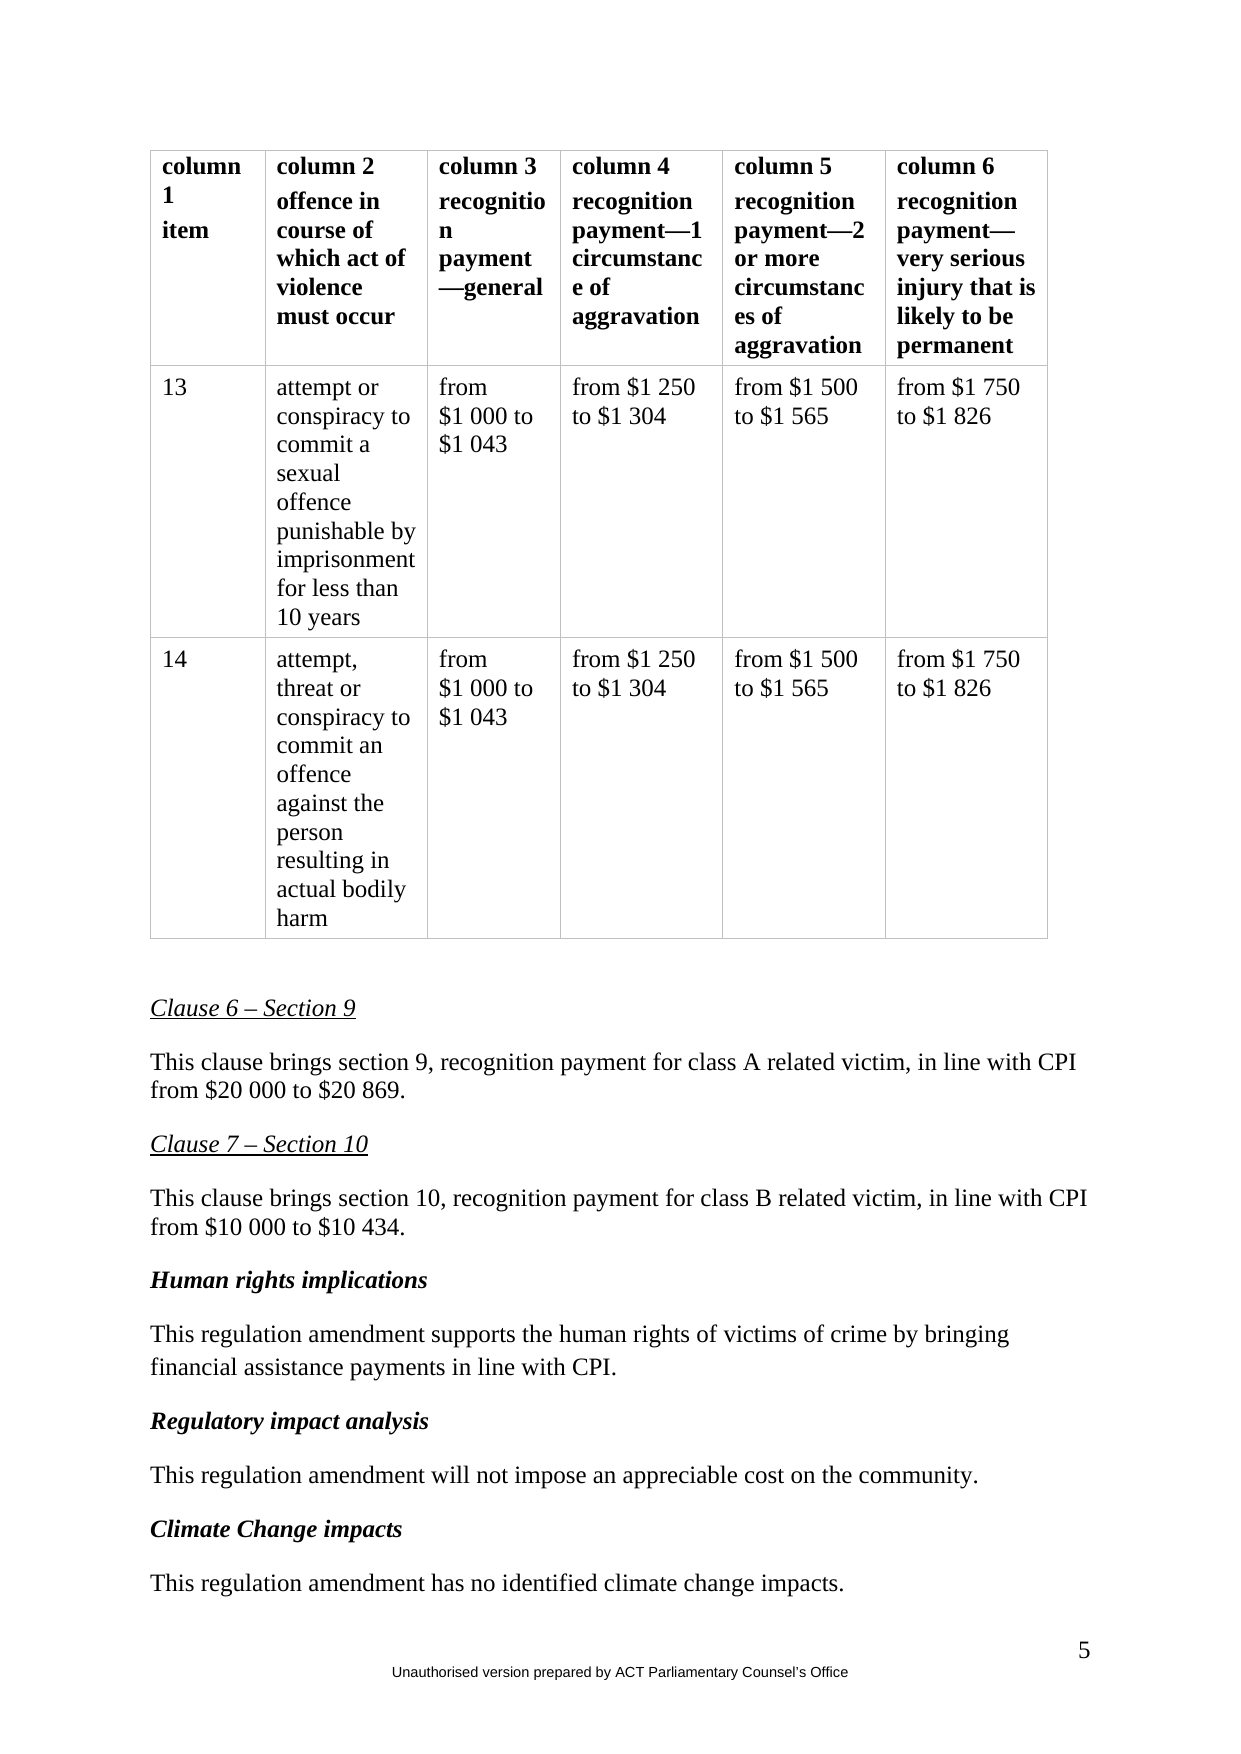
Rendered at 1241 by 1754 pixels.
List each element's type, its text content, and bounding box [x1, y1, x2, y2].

table_header column 3 recognition payment—general [428, 151, 560, 365]
table_cell from $1 750 to $1 826 [886, 638, 1047, 938]
table_cell from $1 000 to $1 043 [428, 366, 560, 637]
table_cell attempt or conspiracy to commit a sexual offence punishable by imprisonment for less than 10 years [266, 366, 427, 637]
table_header column 4 recognition payment—1 circumstance of aggravation [561, 151, 722, 365]
table_cell from $1 250 to $1 304 [561, 366, 722, 637]
text This regulation amendment supports the human rights of victims of crime by bringing financial assistance payments in line with CPI. [150, 1319, 1090, 1381]
text This clause brings section 10, recognition payment for class B related victim, in line with CPI from $10 000 to $10 434. [150, 1183, 1095, 1240]
text Climate Change impacts [150, 1514, 1090, 1543]
table_header column 5 recognition payment—2 or more circumstances of aggravation [723, 151, 885, 365]
table_header column 6 recognition payment—very serious injury that is likely to be permanent [886, 151, 1047, 365]
text This regulation amendment has no identified climate change impacts. [150, 1568, 1090, 1596]
text Clause 6 – Section 9 [150, 993, 1095, 1022]
table_cell attempt, threat or conspiracy to commit an offence against the person resulting in actual bodily harm [266, 638, 427, 938]
text Clause 7 – Section 10 [150, 1129, 1095, 1158]
table_cell from $1 000 to $1 043 [428, 638, 560, 938]
text This clause brings section 9, recognition payment for class A related victim, in line with CPI from $20 000 to $20 869. [150, 1047, 1095, 1104]
table_cell 14 [151, 638, 265, 938]
table_cell from $1 750 to $1 826 [886, 366, 1047, 637]
table_cell from $1 250 to $1 304 [561, 638, 722, 938]
table_cell from $1 500 to $1 565 [723, 366, 885, 637]
table_cell from $1 500 to $1 565 [723, 638, 885, 938]
table_header column 1 item [151, 151, 265, 365]
text This regulation amendment will not impose an appreciable cost on the community. [150, 1460, 1090, 1489]
text Human rights implications [150, 1265, 1090, 1294]
table_header column 2 offence in course of which act of violence must occur [266, 151, 427, 365]
table_cell 13 [151, 366, 265, 637]
text Regulatory impact analysis [150, 1406, 1090, 1435]
